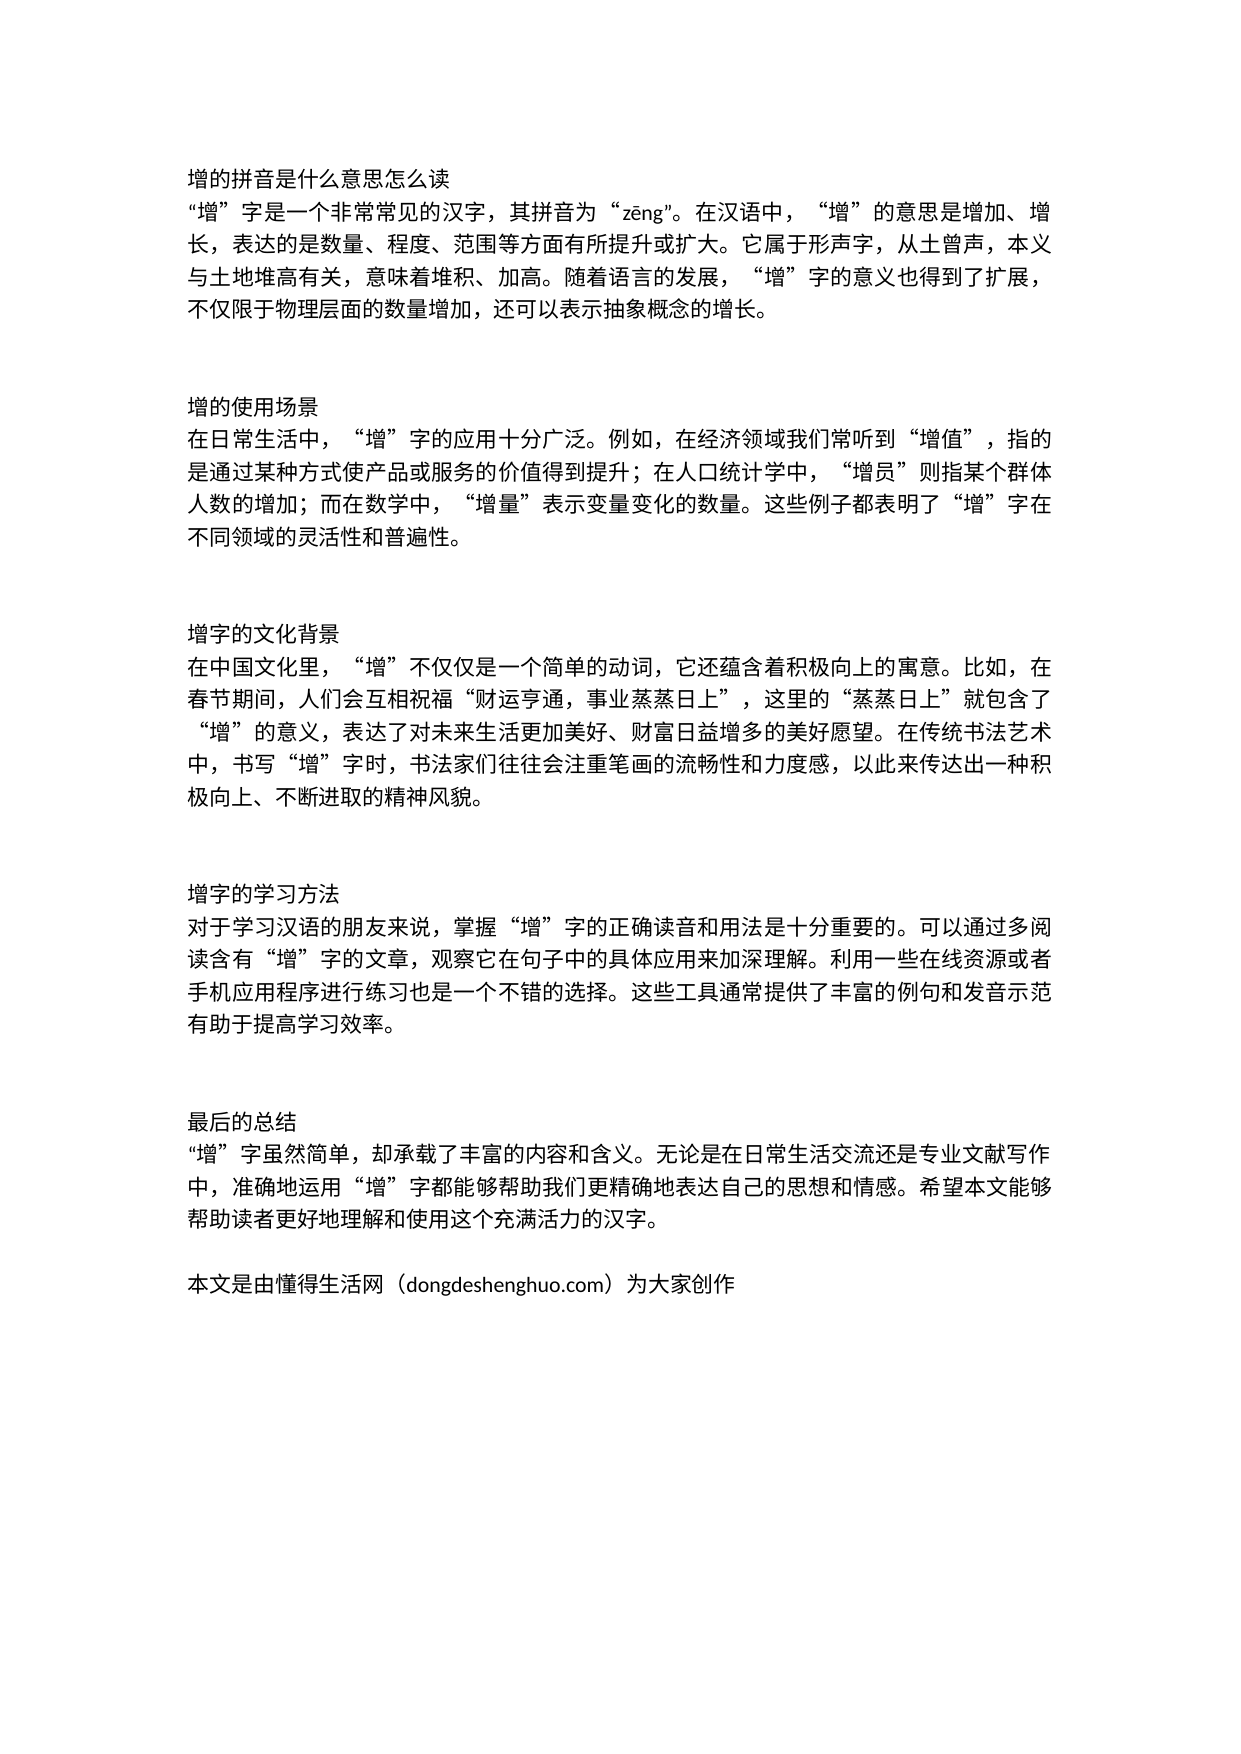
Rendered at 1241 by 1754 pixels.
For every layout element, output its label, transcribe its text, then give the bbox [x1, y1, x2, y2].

text 在日常生活中，“增”字的应用十分广泛。例如，在经济领域我们常听到“增值”，指的是通过某种方式使产品或服务的价值得到提升；在人口统计学中，“增员”则指某个群体人数的增加；而在数学中，“增量”表示变量变化的数量。这些例子都表明了“增”字在不同领域的灵活性和普遍性。 [187, 422, 1053, 552]
text 对于学习汉语的朋友来说，掌握“增”字的正确读音和用法是十分重要的。可以通过多阅读含有“增”字的文章，观察它在句子中的具体应用来加深理解。利用一些在线资源或者手机应用程序进行练习也是一个不错的选择。这些工具通常提供了丰富的例句和发音示范，有助于提高学习效率。 [187, 909, 1053, 1039]
text 在中国文化里，“增”不仅仅是一个简单的动词，它还蕴含着积极向上的寓意。比如，在春节期间，人们会互相祝福“财运亨通，事业蒸蒸日上”，这里的“蒸蒸日上”就包含了“增”的意义，表达了对未来生活更加美好、财富日益增多的美好愿望。在传统书法艺术中，书写“增”字时，书法家们往往会注重笔画的流畅性和力度感，以此来传达出一种积极向上、不断进取的精神风貌。 [187, 649, 1053, 812]
text 增字的学习方法 [187, 877, 1053, 909]
text 增字的文化背景 [187, 617, 1053, 649]
text 增的使用场景 [187, 389, 1053, 422]
text “增”字是一个非常常见的汉字，其拼音为“zēng”。在汉语中，“增”的意思是增加、增长，表达的是数量、程度、范围等方面有所提升或扩大。它属于形声字，从土曾声，本义与土地堆高有关，意味着堆积、加高。随着语言的发展，“增”字的意义也得到了扩展，不仅限于物理层面的数量增加，还可以表示抽象概念的增长。 [187, 194, 1053, 324]
text 本文是由懂得生活网（dongdeshenghuo.com）为大家创作 [187, 1267, 1053, 1299]
text 增的拼音是什么意思怎么读 [187, 162, 1053, 194]
text “增”字虽然简单，却承载了丰富的内容和含义。无论是在日常生活交流还是专业文献写作中，准确地运用“增”字都能够帮助我们更精确地表达自己的思想和情感。希望本文能够帮助读者更好地理解和使用这个充满活力的汉字。 [187, 1137, 1053, 1234]
text 最后的总结 [187, 1104, 1053, 1137]
